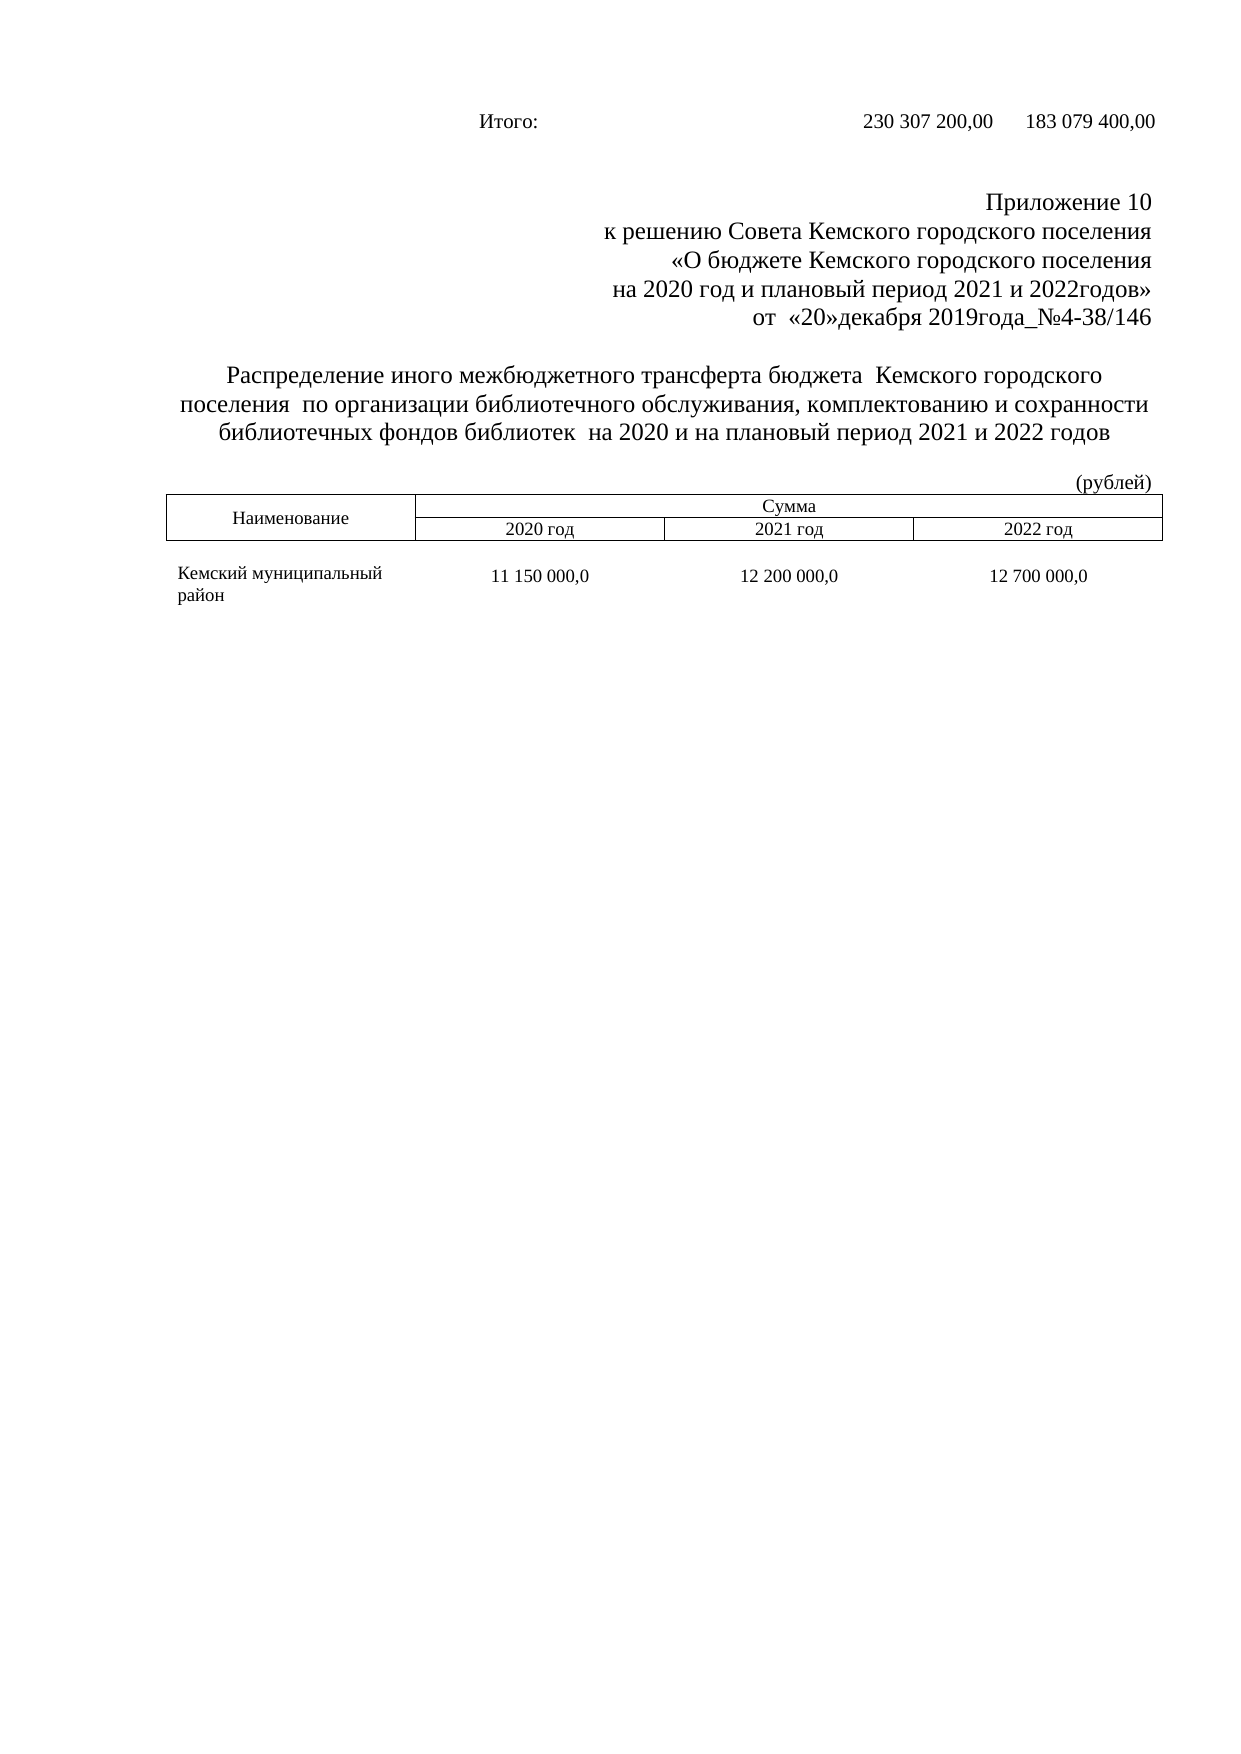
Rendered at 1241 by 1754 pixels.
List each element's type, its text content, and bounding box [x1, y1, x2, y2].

text к решению Совета Кемского городского поселения [177, 216, 1152, 245]
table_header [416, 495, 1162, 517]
text на 2020 год и плановый период 2021 и 2022годов» [177, 274, 1152, 302]
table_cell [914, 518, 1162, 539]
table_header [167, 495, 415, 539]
text «О бюджете Кемского городского поселения [177, 245, 1152, 274]
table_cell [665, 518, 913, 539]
text от «20»декабря 2019года_№4-38/146 [177, 302, 1152, 331]
text (рублей) [177, 470, 1152, 494]
text Распределение иного межбюджетного трансферта бюджета Кемского городского поселения по организации библиотечного обслуживания, комплектованию и сохранности библиотечных фондов библиотек на 2020 и на плановый период 2021 и 2022 годов [177, 360, 1152, 446]
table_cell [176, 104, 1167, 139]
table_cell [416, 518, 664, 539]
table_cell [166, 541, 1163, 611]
text Приложение 10 [177, 187, 1152, 216]
